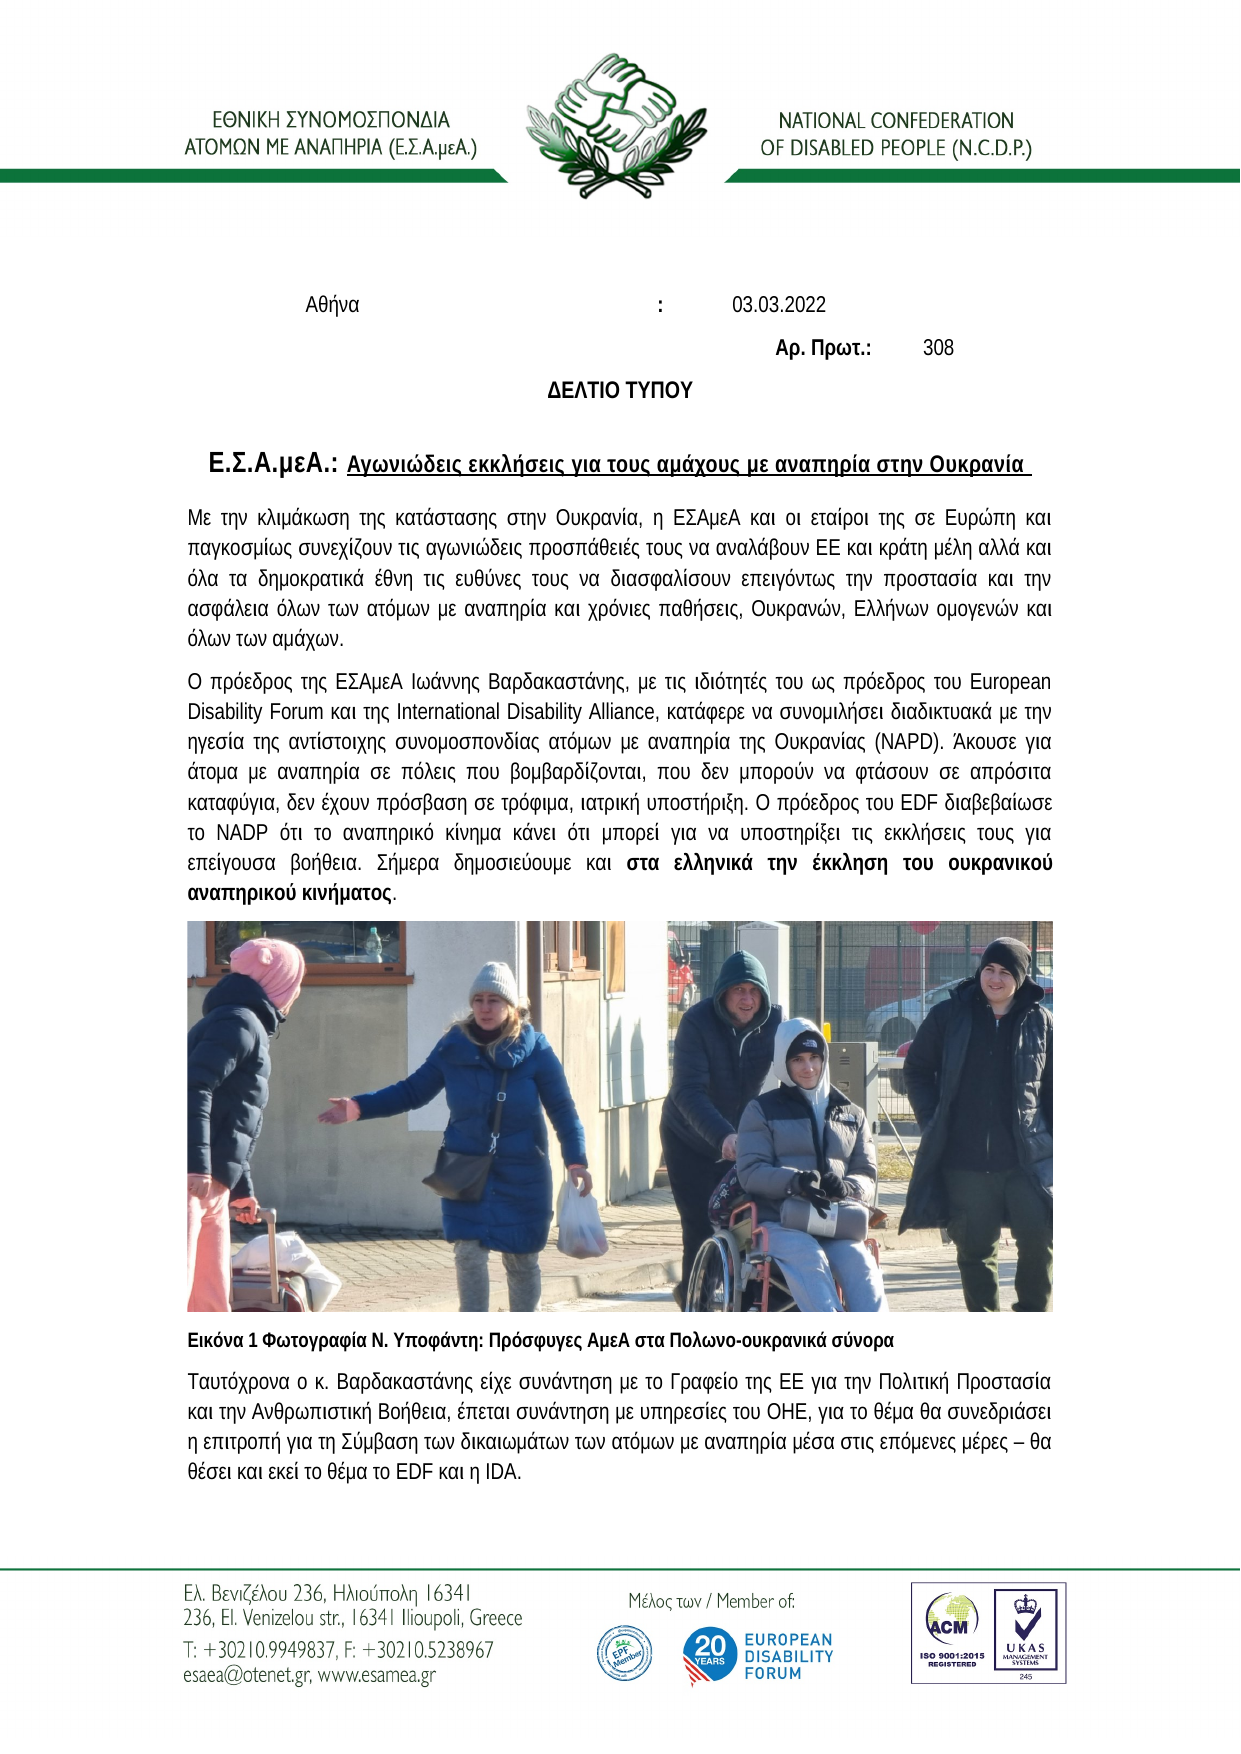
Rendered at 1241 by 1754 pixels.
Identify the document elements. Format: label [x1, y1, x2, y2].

picture [0, 1556, 1240, 1738]
picture [0, 0, 1240, 237]
picture [187, 921, 1053, 1312]
